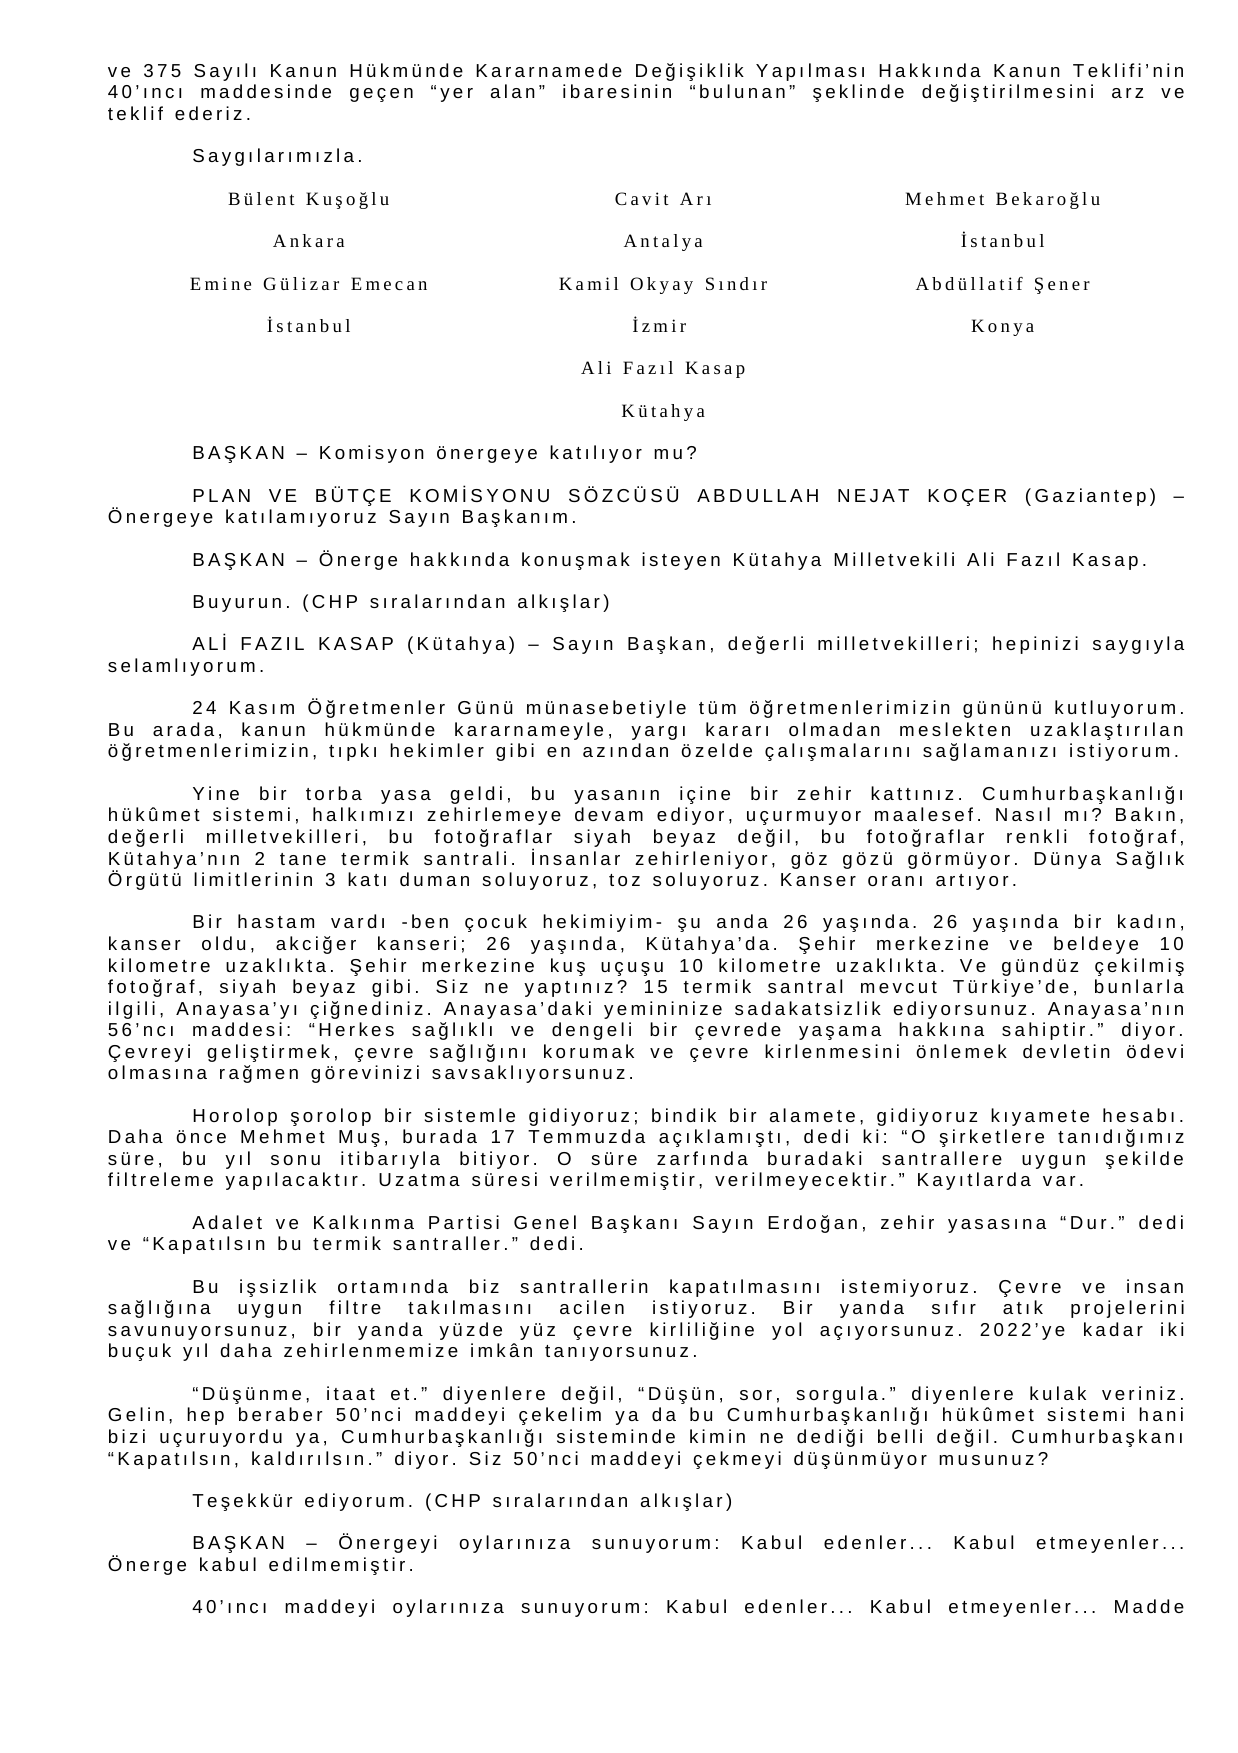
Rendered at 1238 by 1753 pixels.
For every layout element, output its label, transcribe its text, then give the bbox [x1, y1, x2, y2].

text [108, 60, 1186, 124]
text Adalet ve Kalkınma Partisi Genel Başkanı Sayın Erdoğan, zehir yasasına “Dur.” dedi ve “Kapatılsın bu termik santraller.” dedi. [108, 1212, 1186, 1255]
text Yine bir torba yasa geldi, bu yasanın içine bir zehir kattınız. Cumhurbaşkanlığı hükûmet sistemi, halkımızı zehirlemeye devam ediyor, uçurmuyor maalesef. Nasıl mı? Bakın, değerli milletvekilleri, bu fotoğraflar siyah beyaz değil, bu fotoğraflar renkli fotoğraf, Kütahya’nın 2 tane termik santrali. İnsanlar zehirleniyor, göz gözü görmüyor. Dünya Sağlık Örgütü limitlerinin 3 katı duman soluyoruz, toz soluyoruz. Kanser oranı artıyor. [108, 783, 1186, 890]
text Teşekkür ediyorum. (CHP sıralarından alkışlar) [108, 1490, 1186, 1511]
text ALİ FAZIL KASAP (Kütahya) – Sayın Başkan, değerli milletvekilleri; hepinizi saygıyla selamlıyorum. [108, 633, 1186, 676]
text BAŞKAN – Önerge hakkında konuşmak isteyen Kütahya Milletvekili Ali Fazıl Kasap. [108, 548, 1186, 570]
text Saygılarımızla. [108, 145, 1186, 167]
text BAŞKAN – Komisyon önergeye katılıyor mu? [108, 442, 1186, 463]
text Ali Fazıl Kasap [108, 357, 1186, 379]
text Bülent Kuşoğlu Cavit Arı Mehmet Bekaroğlu [108, 188, 1186, 209]
text “Düşünme, itaat et.” diyenlere değil, “Düşün, sor, sorgula.” diyenlere kulak veriniz. Gelin, hep beraber 50’nci maddeyi çekelim ya da bu Cumhurbaşkanlığı hükûmet sistemi hani bizi uçuruyordu ya, Cumhurbaşkanlığı sisteminde kimin ne dediği belli değil. Cumhurbaşkanı “Kapatılsın, kaldırılsın.” diyor. Siz 50’nci maddeyi çekmeyi düşünmüyor musunuz? [108, 1383, 1186, 1469]
text Emine Gülizar Emecan Kamil Okyay Sındır Abdüllatif Şener [108, 272, 1186, 294]
text Buyurun. (CHP sıralarından alkışlar) [108, 591, 1186, 612]
text Kütahya [108, 399, 1186, 421]
text Ankara Antalya İstanbul [108, 230, 1186, 252]
text İstanbul İzmir Konya [108, 315, 1186, 336]
text 24 Kasım Öğretmenler Günü münasebetiyle tüm öğretmenlerimizin gününü kutluyorum. Bu arada, kanun hükmünde kararnameyle, yargı kararı olmadan meslekten uzaklaştırılan öğretmenlerimizin, tıpkı hekimler gibi en azından özelde çalışmalarını sağlamanızı istiyorum. [108, 697, 1186, 762]
text Bu işsizlik ortamında biz santrallerin kapatılmasını istemiyoruz. Çevre ve insan sağlığına uygun filtre takılmasını acilen istiyoruz. Bir yanda sıfır atık projelerini savunuyorsunuz, bir yanda yüzde yüz çevre kirliliğine yol açıyorsunuz. 2022’ye kadar iki buçuk yıl daha zehirlenmemize imkân tanıyorsunuz. [108, 1276, 1186, 1362]
text Horolop şorolop bir sistemle gidiyoruz; bindik bir alamete, gidiyoruz kıyamete hesabı. Daha önce Mehmet Muş, burada 17 Temmuzda açıklamıştı, dedi ki: “O şirketlere tanıdığımız süre, bu yıl sonu itibarıyla bitiyor. O süre zarfında buradaki santrallere uygun şekilde filtreleme yapılacaktır. Uzatma süresi verilmemiştir, verilmeyecektir.” Kayıtlarda var. [108, 1104, 1186, 1191]
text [108, 1596, 1186, 1618]
text BAŞKAN – Önergeyi oylarınıza sunuyorum: Kabul edenler... Kabul etmeyenler... Önerge kabul edilmemiştir. [108, 1532, 1186, 1575]
text PLAN VE BÜTÇE KOMİSYONU SÖZCÜSÜ ABDULLAH NEJAT KOÇER (Gaziantep) – Önergeye katılamıyoruz Sayın Başkanım. [108, 484, 1186, 527]
text Bir hastam vardı -ben çocuk hekimiyim- şu anda 26 yaşında. 26 yaşında bir kadın, kanser oldu, akciğer kanseri; 26 yaşında, Kütahya’da. Şehir merkezine ve beldeye 10 kilometre uzaklıkta. Şehir merkezine kuş uçuşu 10 kilometre uzaklıkta. Ve gündüz çekilmiş fotoğraf, siyah beyaz gibi. Siz ne yaptınız? 15 termik santral mevcut Türkiye’de, bunlarla ilgili, Anayasa’yı çiğnediniz. Anayasa’daki yemininize sadakatsizlik ediyorsunuz. Anayasa’nın 56’ncı maddesi: “Herkes sağlıklı ve dengeli bir çevrede yaşama hakkına sahiptir.” diyor. Çevreyi geliştirmek, çevre sağlığını korumak ve çevre kirlenmesini önlemek devletin ödevi olmasına rağmen görevinizi savsaklıyorsunuz. [108, 911, 1186, 1084]
